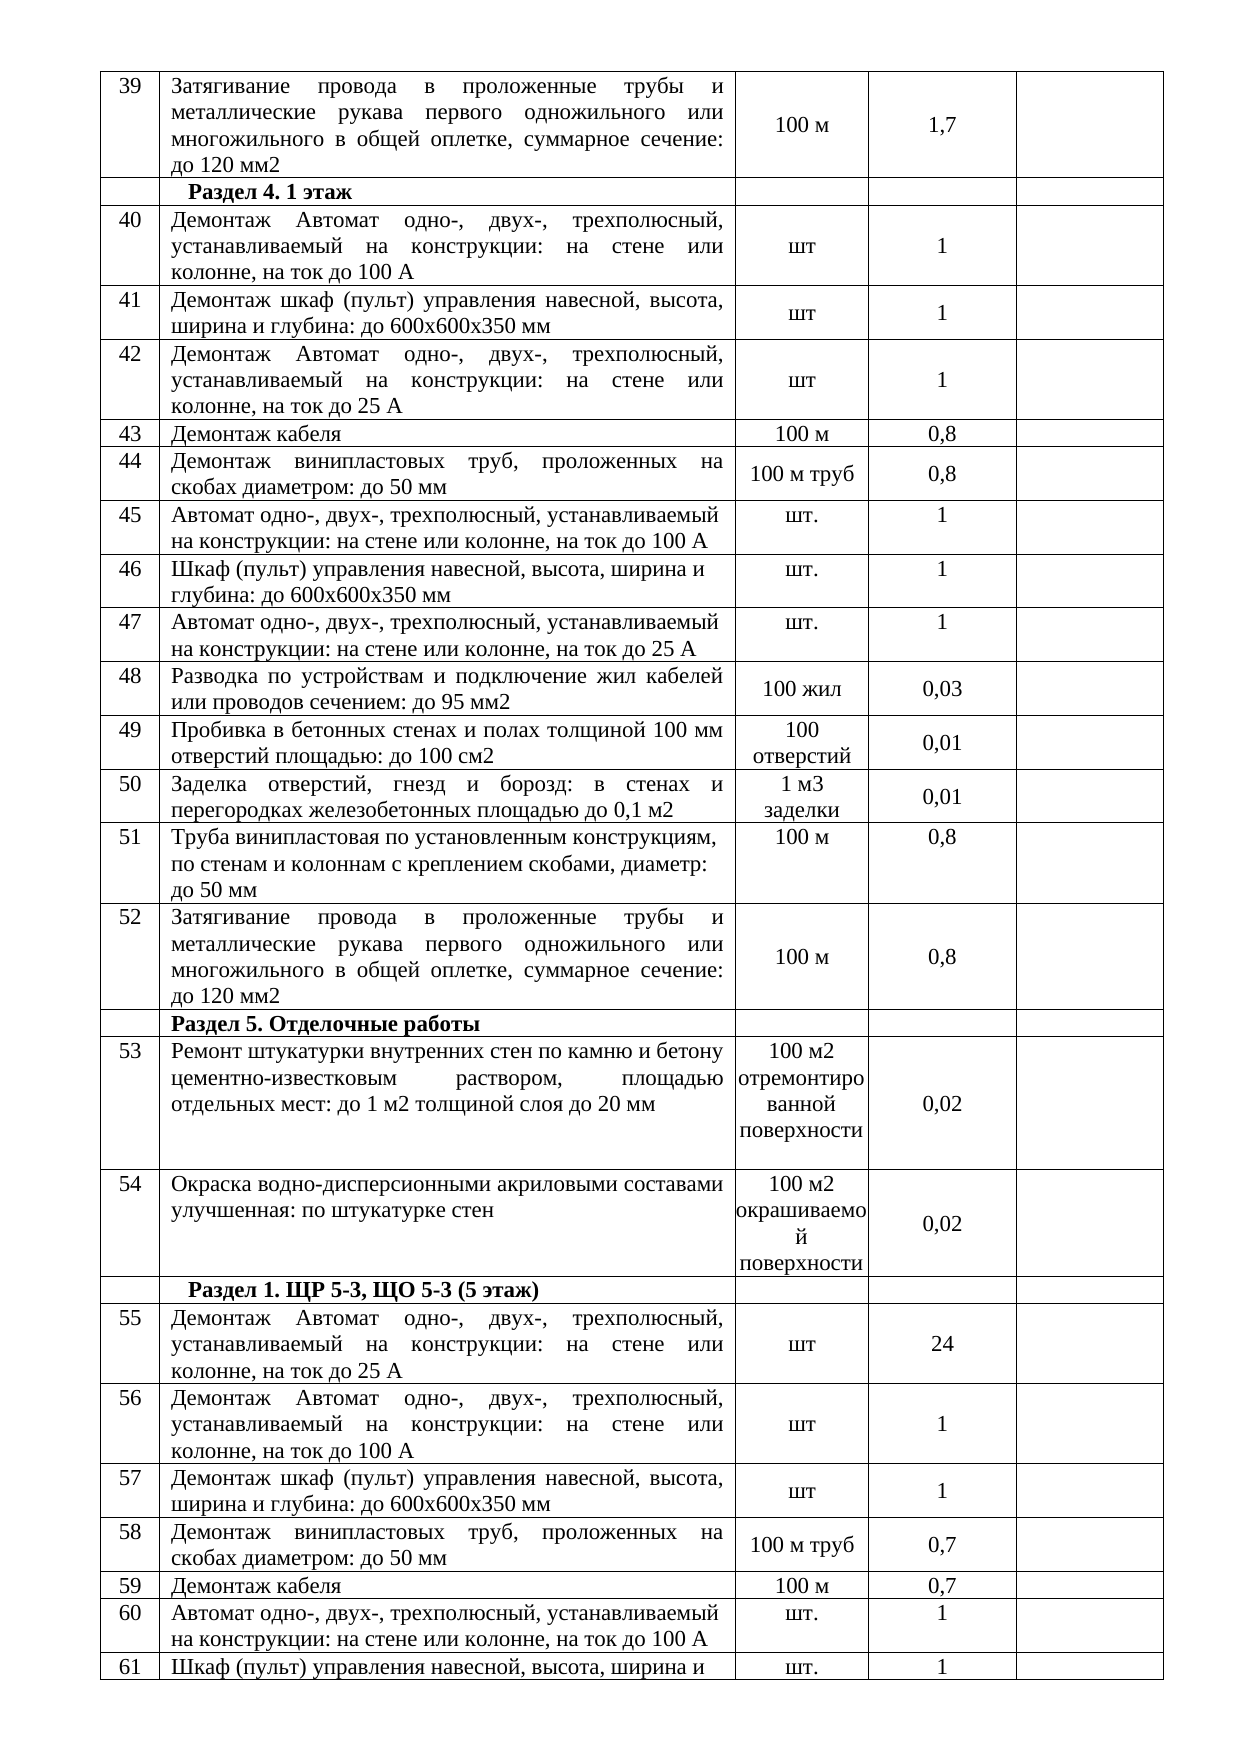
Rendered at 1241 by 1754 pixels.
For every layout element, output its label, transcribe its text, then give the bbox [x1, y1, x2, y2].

table_cell [1017, 340, 1163, 419]
table_cell Автомат одно-, двух-, трехполюсный, устанавливаемый на конструкции: на стене или колонне, на ток до 25 А [160, 608, 735, 661]
table_cell 52 [101, 904, 159, 1009]
table_cell шт. [736, 555, 868, 607]
table_cell 1 м3 заделки [736, 770, 868, 822]
table_cell 100 м труб [736, 1518, 868, 1571]
table_cell Раздел 5. Отделочные работы [160, 1010, 735, 1036]
table_cell 42 [101, 340, 159, 419]
table_cell 100 жил [736, 662, 868, 715]
table_cell 44 [101, 447, 159, 500]
table_cell 100 м [736, 1572, 868, 1598]
table_cell 57 [101, 1464, 159, 1517]
table_cell 49 [101, 716, 159, 768]
table_cell [1017, 823, 1163, 902]
table_cell Демонтаж Автомат одно-, двух-, трехполюсный, устанавливаемый на конструкции: на стене или колонне, на ток до 100 А [160, 206, 735, 285]
table_cell [736, 178, 868, 205]
table_cell [1017, 286, 1163, 338]
table_cell [1017, 1170, 1163, 1276]
table_cell [1017, 178, 1163, 205]
table_cell [1017, 1304, 1163, 1383]
table_cell [101, 1010, 159, 1036]
table_cell шт. [736, 501, 868, 553]
table_cell [1017, 1010, 1163, 1036]
table_cell 39 [101, 72, 159, 177]
table_cell [1017, 904, 1163, 1009]
table_cell 53 [101, 1037, 159, 1169]
table_cell [869, 178, 1016, 205]
table_cell Демонтаж кабеля [160, 1572, 735, 1598]
table_cell [736, 1277, 868, 1303]
table_cell Шкаф (пульт) управления навесной, высота, ширина и глубина: до 600х600х350 мм [160, 555, 735, 607]
table_cell Затягивание провода в проложенные трубы и металлические рукава первого одножильного или многожильного в общей оплетке, суммарное сечение: до 120 мм2 [160, 72, 735, 177]
table_cell 0,01 [869, 770, 1016, 822]
table_cell [1017, 1572, 1163, 1598]
table_cell 56 [101, 1384, 159, 1463]
table_cell шт. [736, 1653, 868, 1679]
table_cell 1 [869, 286, 1016, 338]
table_cell Демонтаж Автомат одно-, двух-, трехполюсный, устанавливаемый на конструкции: на стене или колонне, на ток до 25 А [160, 340, 735, 419]
table_cell [1017, 1277, 1163, 1303]
table_cell 55 [101, 1304, 159, 1383]
table_cell 24 [869, 1304, 1016, 1383]
table_cell шт [736, 1304, 868, 1383]
table_cell 46 [101, 555, 159, 607]
table_cell 58 [101, 1518, 159, 1571]
table_cell 1 [869, 608, 1016, 661]
table_cell [736, 1010, 868, 1036]
table_cell 60 [101, 1599, 159, 1652]
table_cell Автомат одно-, двух-, трехполюсный, устанавливаемый на конструкции: на стене или колонне, на ток до 100 А [160, 1599, 735, 1652]
table_cell 45 [101, 501, 159, 553]
table_cell Автомат одно-, двух-, трехполюсный, устанавливаемый на конструкции: на стене или колонне, на ток до 100 А [160, 501, 735, 553]
table_cell 0,8 [869, 447, 1016, 500]
table_cell шт. [736, 1599, 868, 1652]
table_cell 100 отверстий [736, 716, 868, 768]
table_cell [1017, 1464, 1163, 1517]
table_cell 1 [869, 206, 1016, 285]
table_cell Демонтаж Автомат одно-, двух-, трехполюсный, устанавливаемый на конструкции: на стене или колонне, на ток до 25 А [160, 1304, 735, 1383]
table_cell Окраска водно-дисперсионными акриловыми составами улучшенная: по штукатурке стен [160, 1170, 735, 1276]
table_cell 1 [869, 1384, 1016, 1463]
table_cell 54 [101, 1170, 159, 1276]
table_cell Демонтаж шкаф (пульт) управления навесной, высота, ширина и глубина: до 600х600х350 мм [160, 286, 735, 338]
table_cell 100 м [736, 904, 868, 1009]
table_cell 47 [101, 608, 159, 661]
table_cell 100 м2 окрашиваемой поверхности [736, 1170, 868, 1276]
table_cell 0,02 [869, 1170, 1016, 1276]
table_cell Ремонт штукатурки внутренних стен по камню и бетону цементно-известковым раствором, площадью отдельных мест: до 1 м2 толщиной слоя до 20 мм [160, 1037, 735, 1169]
table_cell 100 м2 отремонтированной поверхности [736, 1037, 868, 1169]
table_cell 51 [101, 823, 159, 902]
table_cell Демонтаж шкаф (пульт) управления навесной, высота, ширина и глубина: до 600х600х350 мм [160, 1464, 735, 1517]
table_cell Демонтаж Автомат одно-, двух-, трехполюсный, устанавливаемый на конструкции: на стене или колонне, на ток до 100 А [160, 1384, 735, 1463]
table_cell 100 м [736, 420, 868, 446]
table_cell 43 [101, 420, 159, 446]
table_cell [1017, 420, 1163, 446]
table_cell 0,8 [869, 904, 1016, 1009]
table_cell Демонтаж кабеля [160, 420, 735, 446]
table_cell 100 м труб [736, 447, 868, 500]
table_cell [1017, 555, 1163, 607]
table_cell [101, 178, 159, 205]
table_cell 100 м [736, 823, 868, 902]
table_cell шт. [736, 608, 868, 661]
table_cell [1017, 716, 1163, 768]
table_cell шт [736, 340, 868, 419]
table_cell 0,03 [869, 662, 1016, 715]
table_cell 0,02 [869, 1037, 1016, 1169]
table_cell 100 м [736, 72, 868, 177]
table_cell 1 [869, 1599, 1016, 1652]
table_cell 0,8 [869, 823, 1016, 902]
table_cell 0,7 [869, 1572, 1016, 1598]
table_cell Демонтаж винипластовых труб, проложенных на скобах диаметром: до 50 мм [160, 447, 735, 500]
table_cell 41 [101, 286, 159, 338]
table_cell [1017, 662, 1163, 715]
table_cell [1017, 770, 1163, 822]
table_cell 48 [101, 662, 159, 715]
table_cell Заделка отверстий, гнезд и борозд: в стенах и перегородках железобетонных площадью до 0,1 м2 [160, 770, 735, 822]
table_cell [1017, 608, 1163, 661]
table_cell [1017, 501, 1163, 553]
table_cell [1017, 447, 1163, 500]
table_cell шт [736, 1464, 868, 1517]
table_cell шт [736, 286, 868, 338]
table_cell Раздел 4. 1 этаж [160, 178, 735, 205]
table_cell Демонтаж винипластовых труб, проложенных на скобах диаметром: до 50 мм [160, 1518, 735, 1571]
table_cell 1 [869, 501, 1016, 553]
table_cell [160, 1653, 735, 1679]
table_cell Труба винипластовая по установленным конструкциям, по стенам и колоннам с креплением скобами, диаметр: до 50 мм [160, 823, 735, 902]
table_cell 1,7 [869, 72, 1016, 177]
table_cell 1 [869, 1653, 1016, 1679]
table_cell Пробивка в бетонных стенах и полах толщиной 100 мм отверстий площадью: до 100 см2 [160, 716, 735, 768]
table_cell [1017, 1037, 1163, 1169]
table_cell шт [736, 1384, 868, 1463]
table_cell 50 [101, 770, 159, 822]
table_cell Раздел 1. ЩР 5-3, ЩО 5-3 (5 этаж) [160, 1277, 735, 1303]
table_cell 61 [101, 1653, 159, 1679]
table_cell 1 [869, 340, 1016, 419]
table_cell Затягивание провода в проложенные трубы и металлические рукава первого одножильного или многожильного в общей оплетке, суммарное сечение: до 120 мм2 [160, 904, 735, 1009]
table_cell [869, 1010, 1016, 1036]
table_cell [1017, 1653, 1163, 1679]
table_cell 0,8 [869, 420, 1016, 446]
table_cell [1017, 1384, 1163, 1463]
table_cell [1017, 72, 1163, 177]
table_cell 59 [101, 1572, 159, 1598]
table_cell 0,01 [869, 716, 1016, 768]
table_cell Разводка по устройствам и подключение жил кабелей или проводов сечением: до 95 мм2 [160, 662, 735, 715]
table_cell 0,7 [869, 1518, 1016, 1571]
table_cell [869, 1277, 1016, 1303]
table_cell [1017, 1518, 1163, 1571]
table_cell 1 [869, 1464, 1016, 1517]
table_cell [1017, 206, 1163, 285]
table_cell 40 [101, 206, 159, 285]
table_cell [101, 1277, 159, 1303]
table_cell 1 [869, 555, 1016, 607]
table_cell шт [736, 206, 868, 285]
table_cell [1017, 1599, 1163, 1652]
